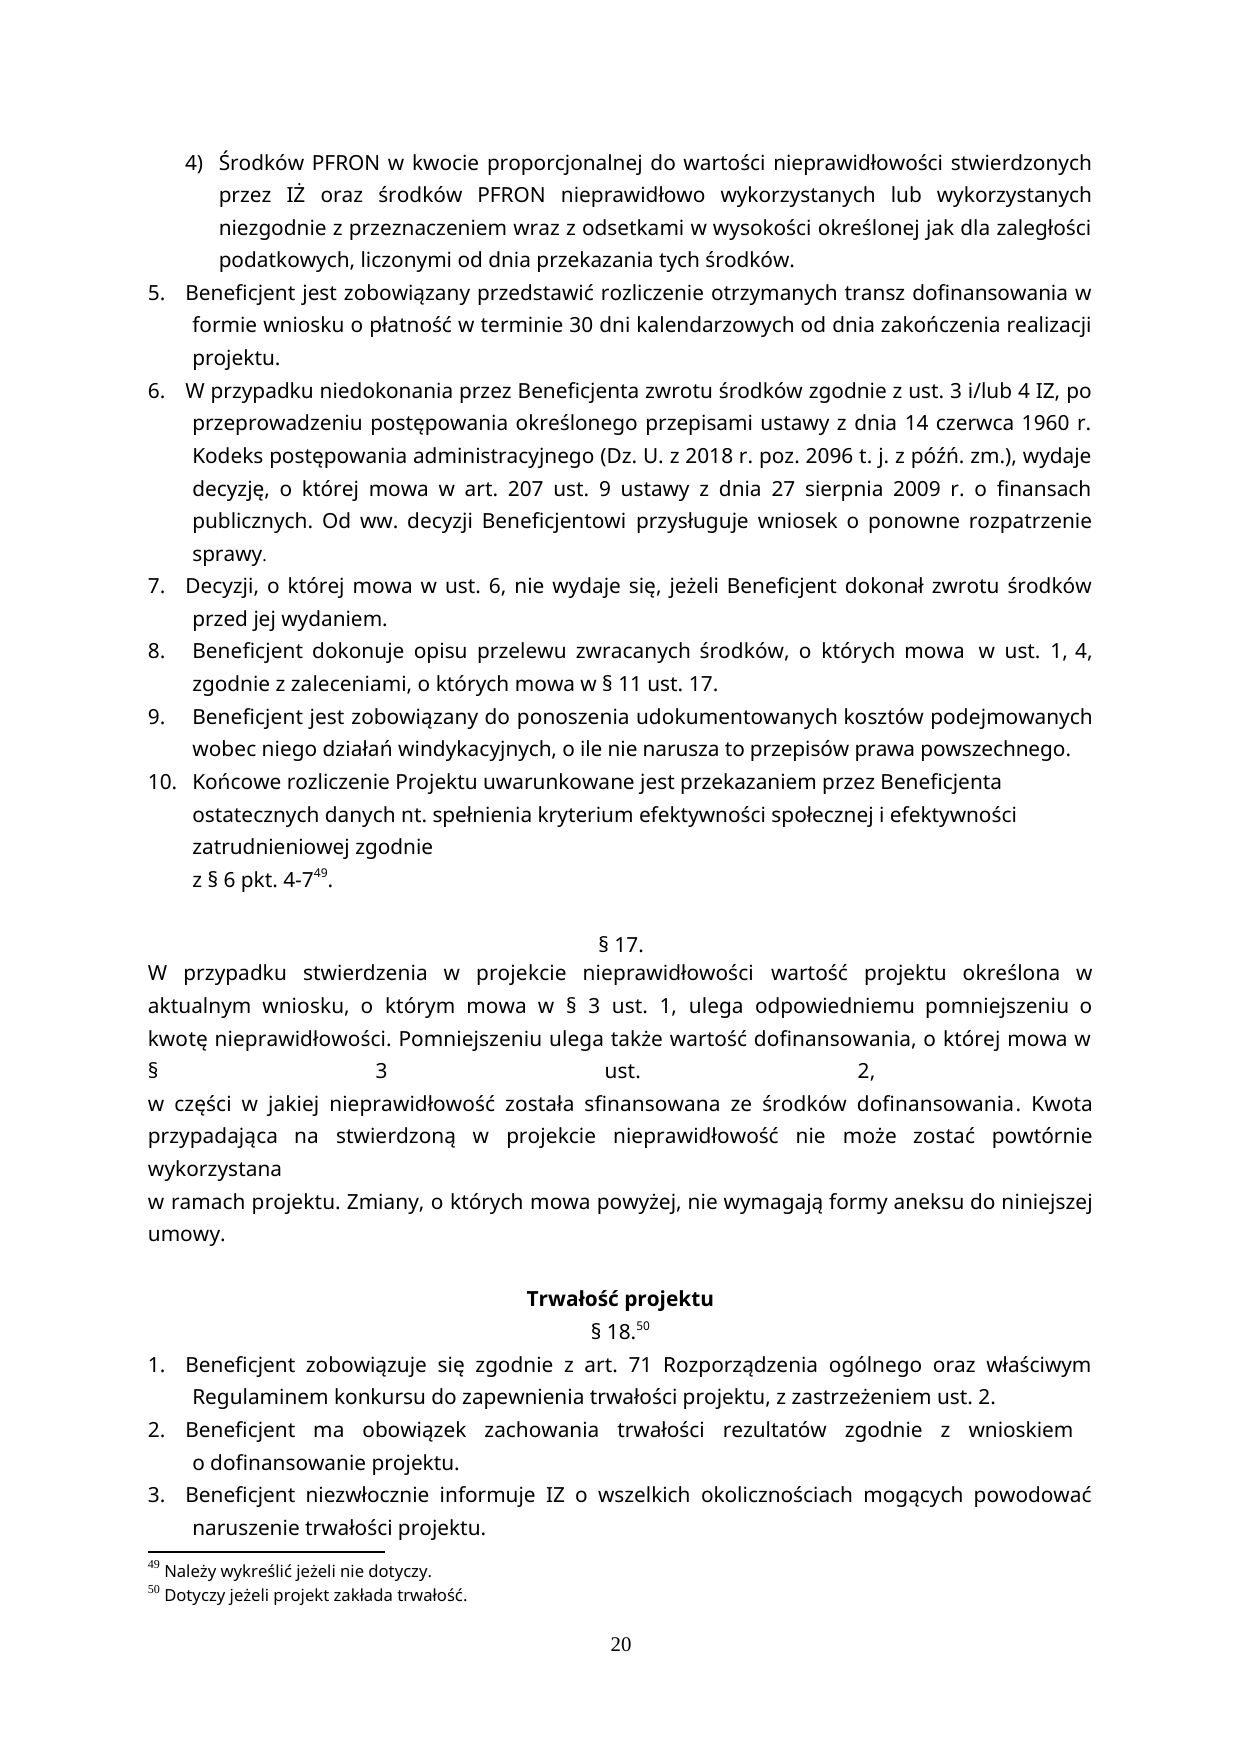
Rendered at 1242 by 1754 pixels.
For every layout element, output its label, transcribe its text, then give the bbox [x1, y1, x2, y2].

list Beneficjent niezwłocznie informuje IZ o wszelkich okolicznościach mogących powodować naruszenie trwałości projektu. [148, 1480, 1093, 1541]
list Środków PFRON w kwocie proporcjonalnej do wartości nieprawidłowości stwierdzonych przez IŻ oraz środków PFRON nieprawidłowo wykorzystanych lub wykorzystanych niezgodnie z przeznaczeniem wraz z odsetkami w wysokości określonej jak dla zaległości podatkowych, liczonymi od dnia przekazania tych środków. [185, 148, 1093, 274]
list W przypadku niedokonania przez Beneficjenta zwrotu środków zgodnie z ust. 3 i/lub 4 IZ, po przeprowadzeniu postępowania określonego przepisami ustawy z dnia 14 czerwca 1960 r. Kodeks postępowania administracyjnego (Dz. U. z 2018 r. poz. 2096 t. j. z późń. zm.), wydaje decyzję, o której mowa w art. 207 ust. 9 ustawy z dnia 27 sierpnia 2009 r. o finansach publicznych. Od ww. decyzji Beneficjentowi przysługuje wniosek o ponowne rozpatrzenie sprawy. [148, 376, 1093, 567]
text Trwałość projektu [148, 1284, 1093, 1313]
text § 18. [148, 1317, 1093, 1346]
text 8. Beneficjent dokonuje opisu przelewu zwracanych środków, o których mowa w ust. 1, 4, zgodnie z zaleceniami, o których mowa w § 11 ust. 17. [148, 637, 1093, 698]
text 9. Beneficjent jest zobowiązany do ponoszenia udokumentowanych kosztów podejmowanych wobec niego działań windykacyjnych, o ile nie narusza to przepisów prawa powszechnego. [148, 702, 1093, 763]
list Decyzji, o której mowa w ust. 6, nie wydaje się, jeżeli Beneficjent dokonał zwrotu środków przed jej wydaniem. [148, 571, 1093, 632]
text 10. Końcowe rozliczenie Projektu uwarunkowane jest przekazaniem przez Beneficjenta ostatecznych danych nt. spełnienia kryterium efektywności społecznej i efektywności zatrudnieniowej zgodnie z § 6 pkt. 4-7. [148, 767, 1093, 893]
list Beneficjent jest zobowiązany przedstawić rozliczenie otrzymanych transz dofinansowania w formie wniosku o płatność w terminie 30 dni kalendarzowych od dnia zakończenia realizacji projektu. [148, 278, 1093, 372]
text § 17. [148, 930, 1094, 958]
list Beneficjent zobowiązuje się zgodnie z art. 71 Rozporządzenia ogólnego oraz właściwym Regulaminem konkursu do zapewnienia trwałości projektu, z zastrzeżeniem ust. 2. [148, 1350, 1093, 1411]
list Beneficjent ma obowiązek zachowania trwałości rezultatów zgodnie z wnioskiem o dofinansowanie projektu. [148, 1415, 1093, 1476]
text W przypadku stwierdzenia w projekcie nieprawidłowości wartość projektu określona w aktualnym wniosku, o którym mowa w § 3 ust. 1, ulega odpowiedniemu pomniejszeniu o kwotę nieprawidłowości. Pomniejszeniu ulega także wartość dofinansowania, o której mowa w § 3 ust. 2, w części w jakiej nieprawidłowość została sfinansowana ze środków dofinansowania. Kwota przypadająca na stwierdzoną w projekcie nieprawidłowość nie może zostać powtórnie wykorzystana w ramach projektu. Zmiany, o których mowa powyżej, nie wymagają formy aneksu do niniejszej umowy. [148, 958, 1093, 1248]
